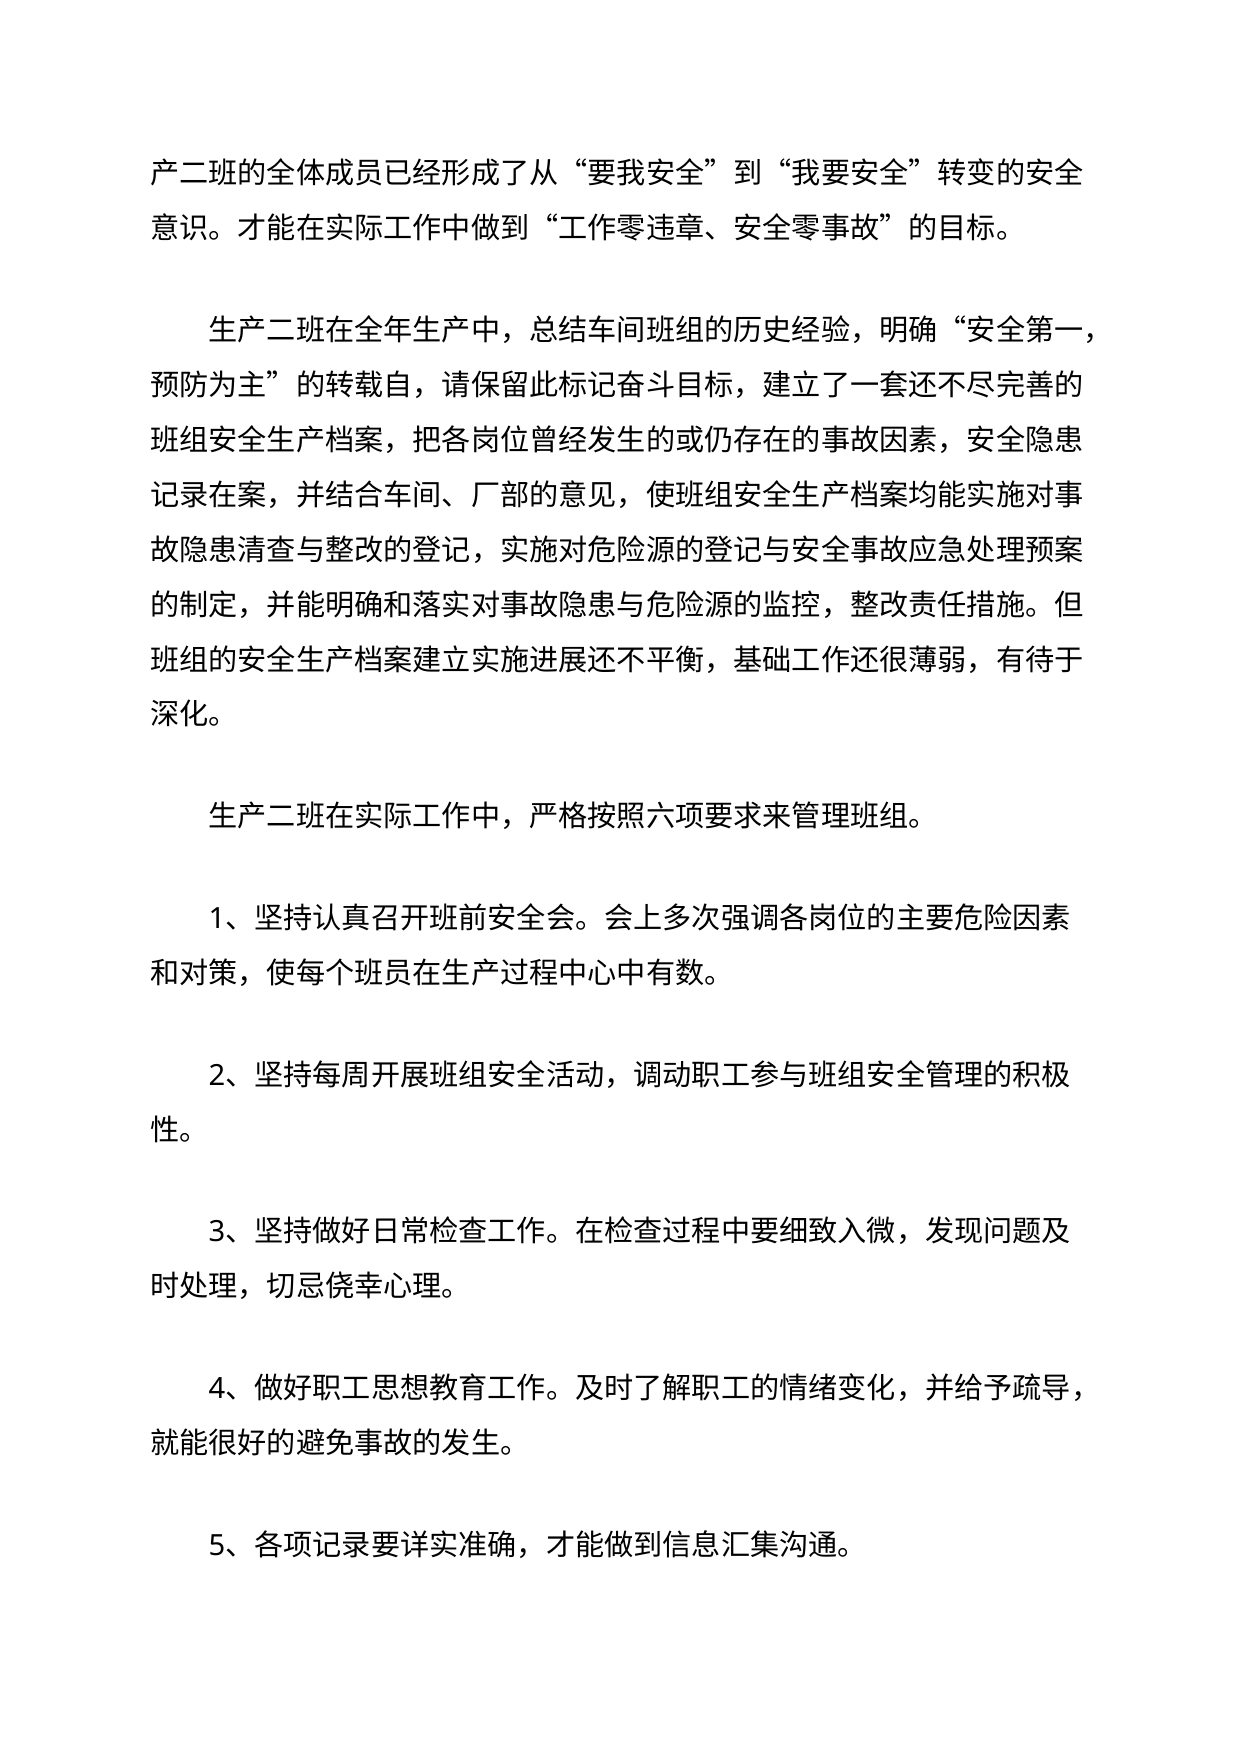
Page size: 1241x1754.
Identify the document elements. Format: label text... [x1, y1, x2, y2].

text 生产二班在全年生产中，总结车间班组的历史经验，明确“安全第一，预防为主”的转载自，请保留此标记奋斗目标，建立了一套还不尽完善的班组安全生产档案，把各岗位曾经发生的或仍存在的事故因素，安全隐患记录在案，并结合车间、厂部的意见，使班组安全生产档案均能实施对事故隐患清查与整改的登记，实施对危险源的登记与安全事故应急处理预案的制定，并能明确和落实对事故隐患与危险源的监控，整改责任措施。但班组的安全生产档案建立实施进展还不平衡，基础工作还很薄弱，有待于深化。 [150, 307, 1090, 733]
text 4、做好职工思想教育工作。及时了解职工的情绪变化，并给予疏导，就能很好的避免事故的发生。 [150, 1365, 1090, 1462]
text 3、坚持做好日常检查工作。在检查过程中要细致入微，发现问题及时处理，切忌侥幸心理。 [150, 1208, 1090, 1305]
text 2、坚持每周开展班组安全活动，调动职工参与班组安全管理的积极性。 [150, 1051, 1090, 1148]
text 生产二班在实际工作中，严格按照六项要求来管理班组。 [150, 793, 1090, 835]
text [150, 150, 1090, 247]
text 5、各项记录要详实准确，才能做到信息汇集沟通。 [150, 1522, 1090, 1564]
text 1、坚持认真召开班前安全会。会上多次强调各岗位的主要危险因素和对策，使每个班员在生产过程中心中有数。 [150, 894, 1090, 992]
